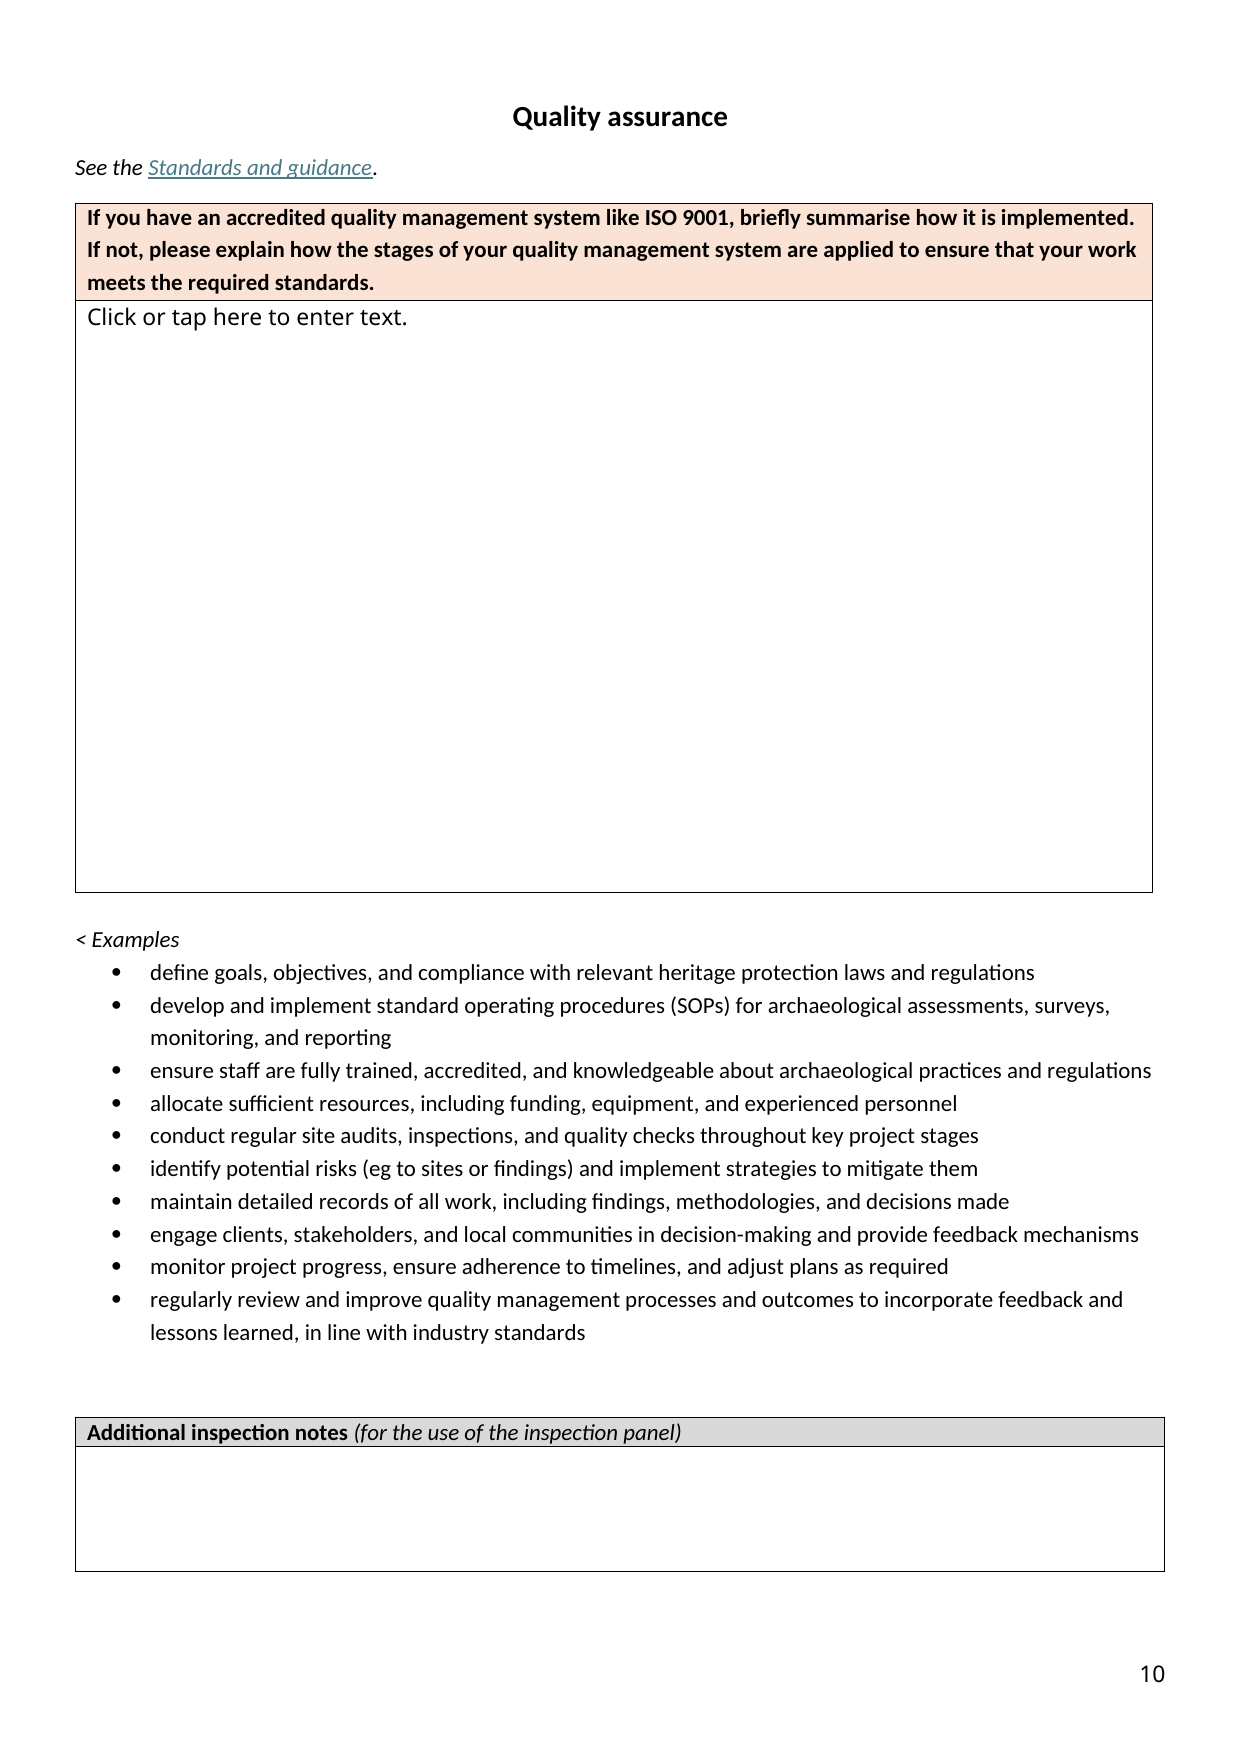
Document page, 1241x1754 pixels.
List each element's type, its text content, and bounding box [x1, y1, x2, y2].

list develop and implement standard operating procedures (SOPs) for archaeological assessments, surveys, monitoring, and reporting [112, 991, 1165, 1052]
table_header Additional inspection notes (for the use of the inspection panel) [76, 1418, 1164, 1446]
list allocate sufficient resources, including funding, equipment, and experienced personnel [112, 1089, 1165, 1117]
text See the Standards and guidance. [75, 153, 1165, 181]
list monitor project progress, ensure adherence to timelines, and adjust plans as required [112, 1252, 1165, 1281]
list engage clients, stakeholders, and local communities in decision-making and provide feedback mechanisms [112, 1220, 1165, 1248]
text Quality assurance [75, 98, 1165, 133]
list define goals, objectives, and compliance with relevant heritage protection laws and regulations [112, 958, 1165, 986]
list ensure staff are fully trained, accredited, and knowledgeable about archaeological practices and regulations [112, 1056, 1165, 1084]
list identify potential risks (eg to sites or findings) and implement strategies to mitigate them [112, 1154, 1165, 1182]
text < Examples [75, 925, 1165, 953]
table_cell [76, 301, 1152, 892]
list conduct regular site audits, inspections, and quality checks throughout key project stages [112, 1122, 1165, 1150]
table_header If you have an accredited quality management system like ISO 9001, briefly summarise how it is implemented. If not, please explain how the stages of your quality management system are applied to ensure that your work meets the required standards. [76, 204, 1152, 300]
list maintain detailed records of all work, including findings, methodologies, and decisions made [112, 1187, 1165, 1215]
table_cell [76, 1447, 1164, 1571]
list regularly review and improve quality management processes and outcomes to incorporate feedback and lessons learned, in line with industry standards [112, 1285, 1165, 1346]
